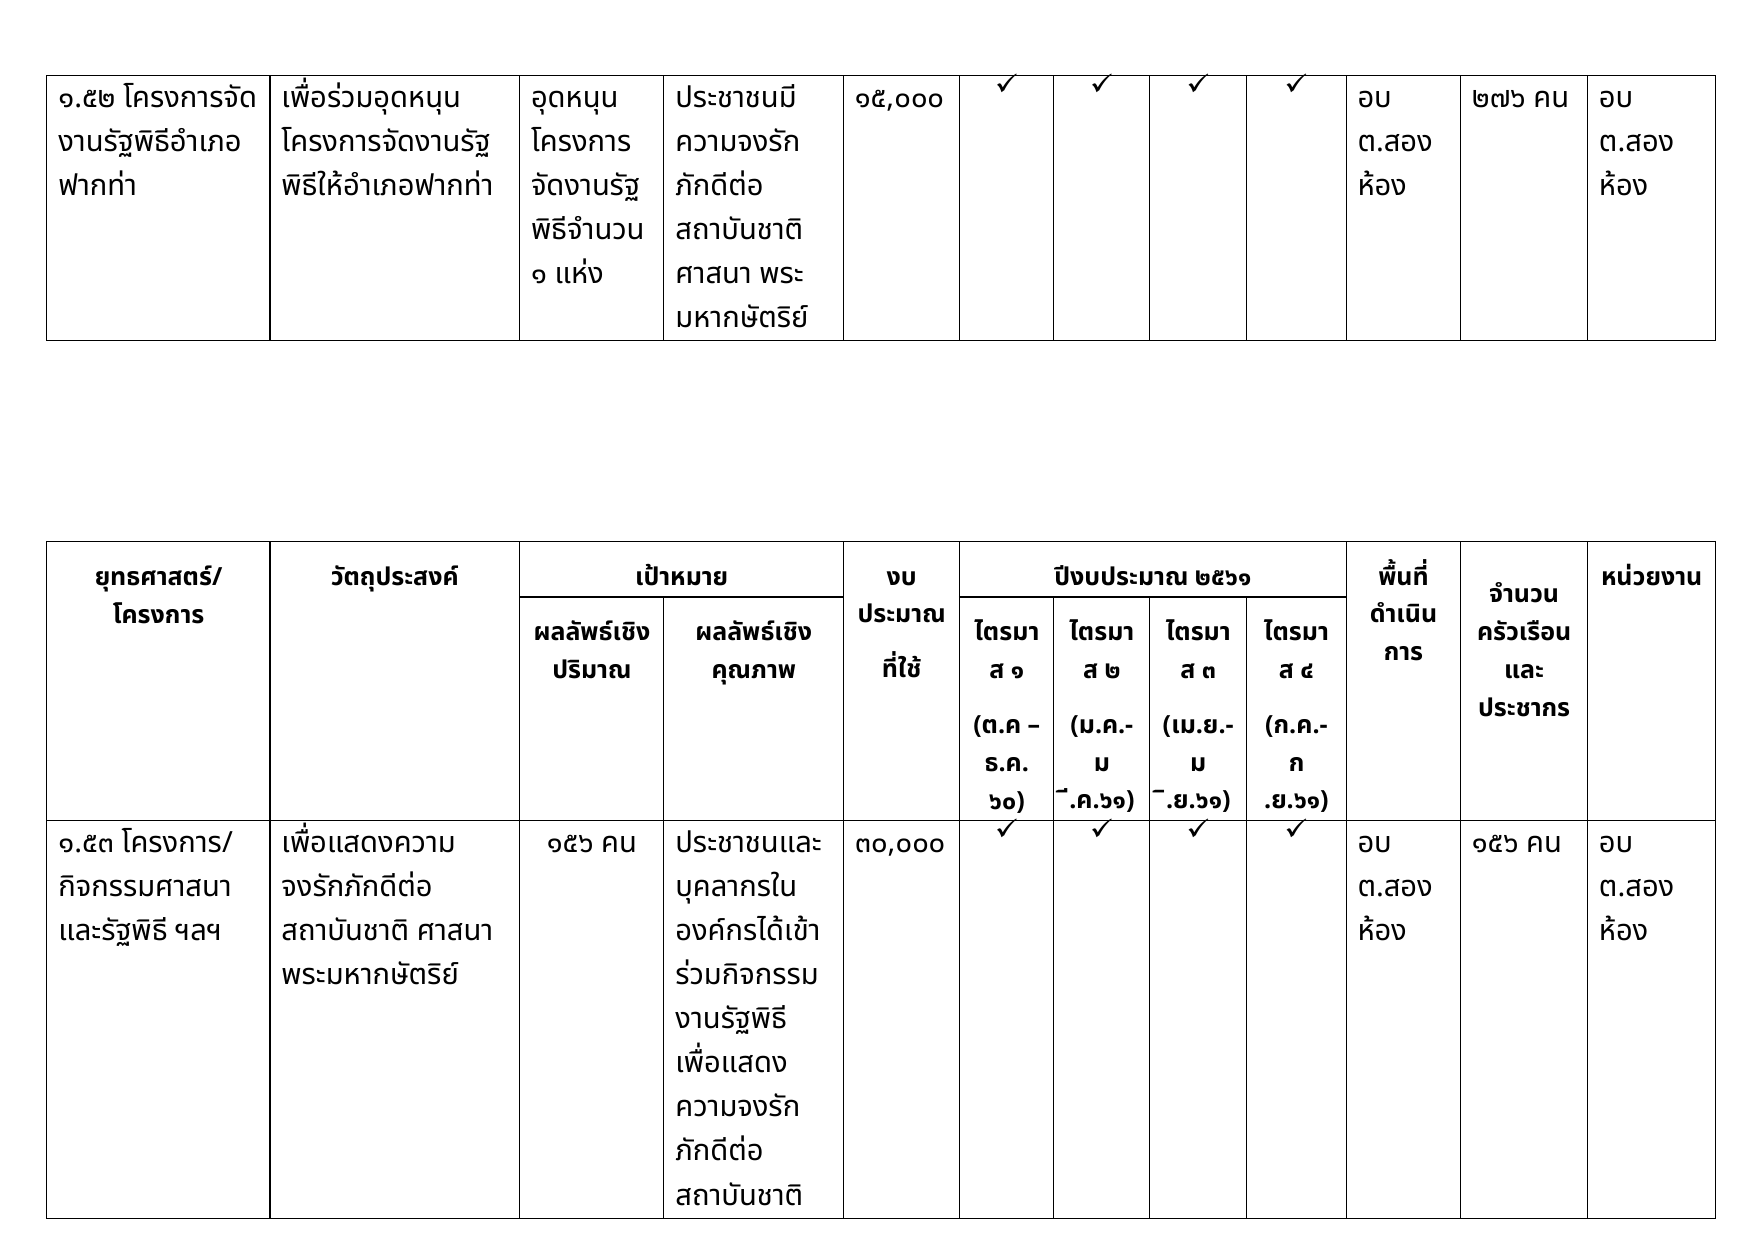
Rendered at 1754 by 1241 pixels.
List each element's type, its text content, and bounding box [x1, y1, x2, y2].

table_cell [960, 821, 1053, 1218]
table_cell ๒๗๖ คน [1461, 76, 1587, 340]
table_cell ๑.๕๒ โครงการจัดงานรัฐพิธีอำเภอฟากท่า [47, 76, 269, 340]
table_header จำนวนครัวเรือน และประชากร [1461, 542, 1587, 820]
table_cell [664, 821, 843, 1218]
table_cell ๓๐,๐๐๐ [844, 821, 959, 1218]
table_header เป้าหมาย [520, 542, 843, 596]
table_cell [271, 821, 519, 1218]
table_cell [1054, 76, 1149, 340]
table_cell เพื่อร่วมอุดหนุนโครงการจัดงานรัฐพิธีให้อำเภอฟากท่า [271, 76, 519, 340]
table_cell อบต.สองห้อง [1588, 76, 1715, 340]
table_header วัตถุประสงค์ [271, 542, 519, 820]
table_cell [1247, 821, 1346, 1218]
table_cell ไตรมาส ๒ (ม.ค.-มี.ค.๖๑) [1054, 598, 1149, 820]
table_cell ไตรมาส ๔ (ก.ค.-ก.ย.๖๑) [1247, 598, 1346, 820]
table_header ปีงบประมาณ ๒๕๖๑ [960, 542, 1346, 596]
table_cell [1054, 821, 1149, 1218]
table_cell ผลลัพธ์เชิงคุณภาพ [664, 598, 843, 820]
table_header หน่วยงาน [1588, 542, 1715, 820]
table_cell ๑๕,๐๐๐ [844, 76, 959, 340]
table_cell อุดหนุนโครงการจัดงานรัฐพิธีจำนวน ๑ แห่ง [520, 76, 663, 340]
table_cell อบต.สองห้อง [1347, 76, 1460, 340]
table_cell ๑๕๖ คน [1461, 821, 1587, 1218]
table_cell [47, 821, 269, 1218]
table_cell ผลลัพธ์เชิงปริมาณ [520, 598, 663, 820]
table_cell อบต.สองห้อง [1588, 821, 1715, 1218]
table_cell ไตรมาส ๓ (เม.ย.-มิ.ย.๖๑) [1150, 598, 1246, 820]
table_cell อบต.สองห้อง [1347, 821, 1460, 1218]
table_cell [960, 76, 1053, 340]
table_cell [1150, 821, 1246, 1218]
table_cell ไตรมาส ๑ (ต.ค –ธ.ค. ๖๐) [960, 598, 1053, 820]
table_header งบประมาณ ที่ใช้ [844, 542, 959, 820]
table_header พื้นที่ดำเนินการ [1347, 542, 1460, 820]
table_header ยุทธศาสตร์/โครงการ [47, 542, 269, 820]
table_cell [1247, 76, 1346, 340]
table_cell ๑๕๖ คน [520, 821, 663, 1218]
table_cell ประชาชนมีความจงรักภักดีต่อสถาบันชาติ ศาสนา พระมหากษัตริย์ [664, 76, 843, 340]
table_cell [1150, 76, 1246, 340]
